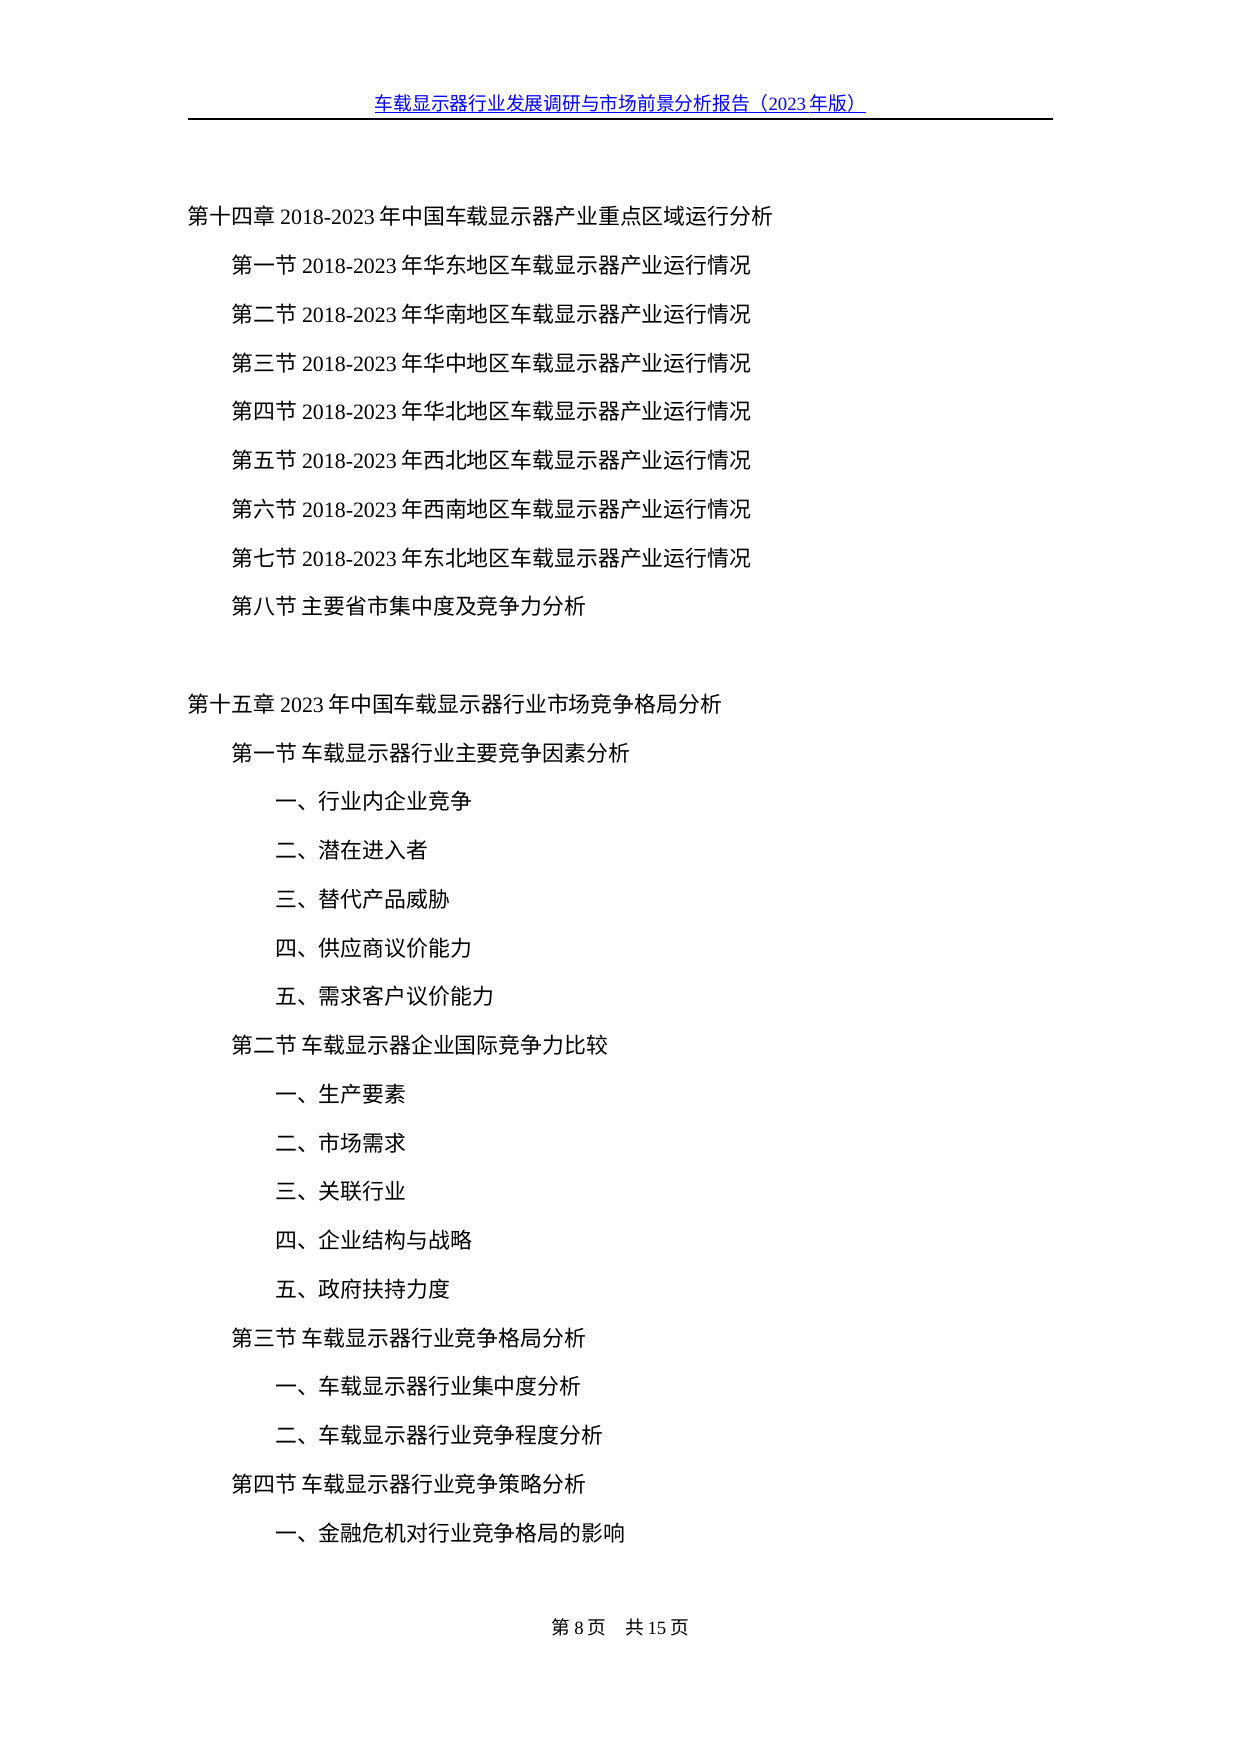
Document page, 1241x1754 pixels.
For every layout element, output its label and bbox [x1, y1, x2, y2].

text [187, 150, 1053, 1548]
